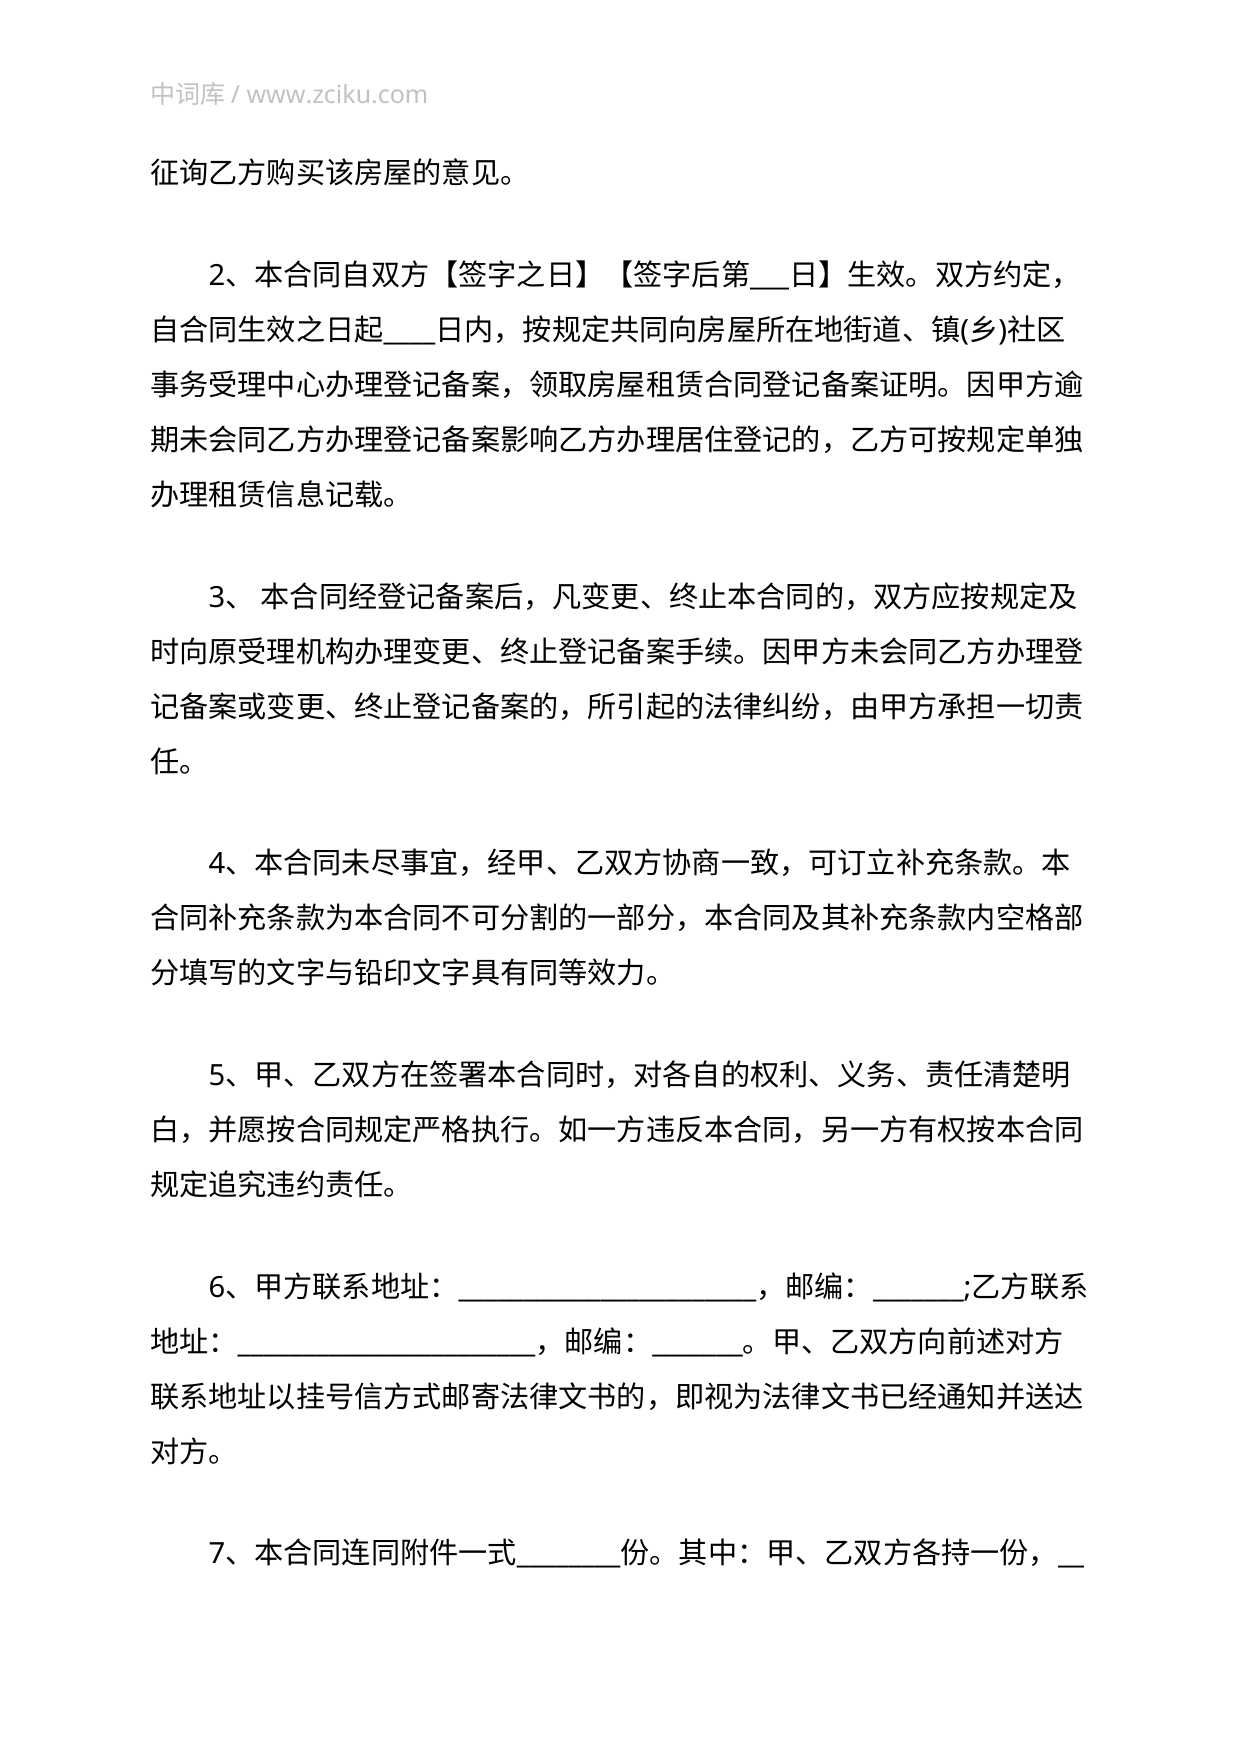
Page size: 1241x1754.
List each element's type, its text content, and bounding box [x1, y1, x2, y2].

text 2、本合同自双方【签字之日】【签字后第___日】生效。双方约定，自合同生效之日起____日内，按规定共同向房屋所在地街道、镇(乡)社区事务受理中心办理登记备案，领取房屋租赁合同登记备案证明。因甲方逾期未会同乙方办理登记备案影响乙方办理居住登记的，乙方可按规定单独办理租赁信息记载。 [150, 252, 1090, 514]
text 5、甲、乙双方在签署本合同时，对各自的权利、义务、责任清楚明白，并愿按合同规定严格执行。如一方违反本合同，另一方有权按本合同规定追究违约责任。 [150, 1052, 1090, 1204]
text 6、甲方联系地址：_______________________，邮编：_______;乙方联系地址：_______________________，邮编：_______。甲、乙双方向前述对方联系地址以挂号信方式邮寄法律文书的，即视为法律文书已经通知并送达对方。 [150, 1263, 1090, 1470]
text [150, 150, 1090, 192]
text 3、 本合同经登记备案后，凡变更、终止本合同的，双方应按规定及时向原受理机构办理变更、终止登记备案手续。因甲方未会同乙方办理登记备案或变更、终止登记备案的，所引起的法律纠纷，由甲方承担一切责任。 [150, 573, 1090, 780]
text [150, 1530, 1090, 1572]
text 4、本合同未尽事宜，经甲、乙双方协商一致，可订立补充条款。本合同补充条款为本合同不可分割的一部分，本合同及其补充条款内空格部分填写的文字与铅印文字具有同等效力。 [150, 840, 1090, 992]
